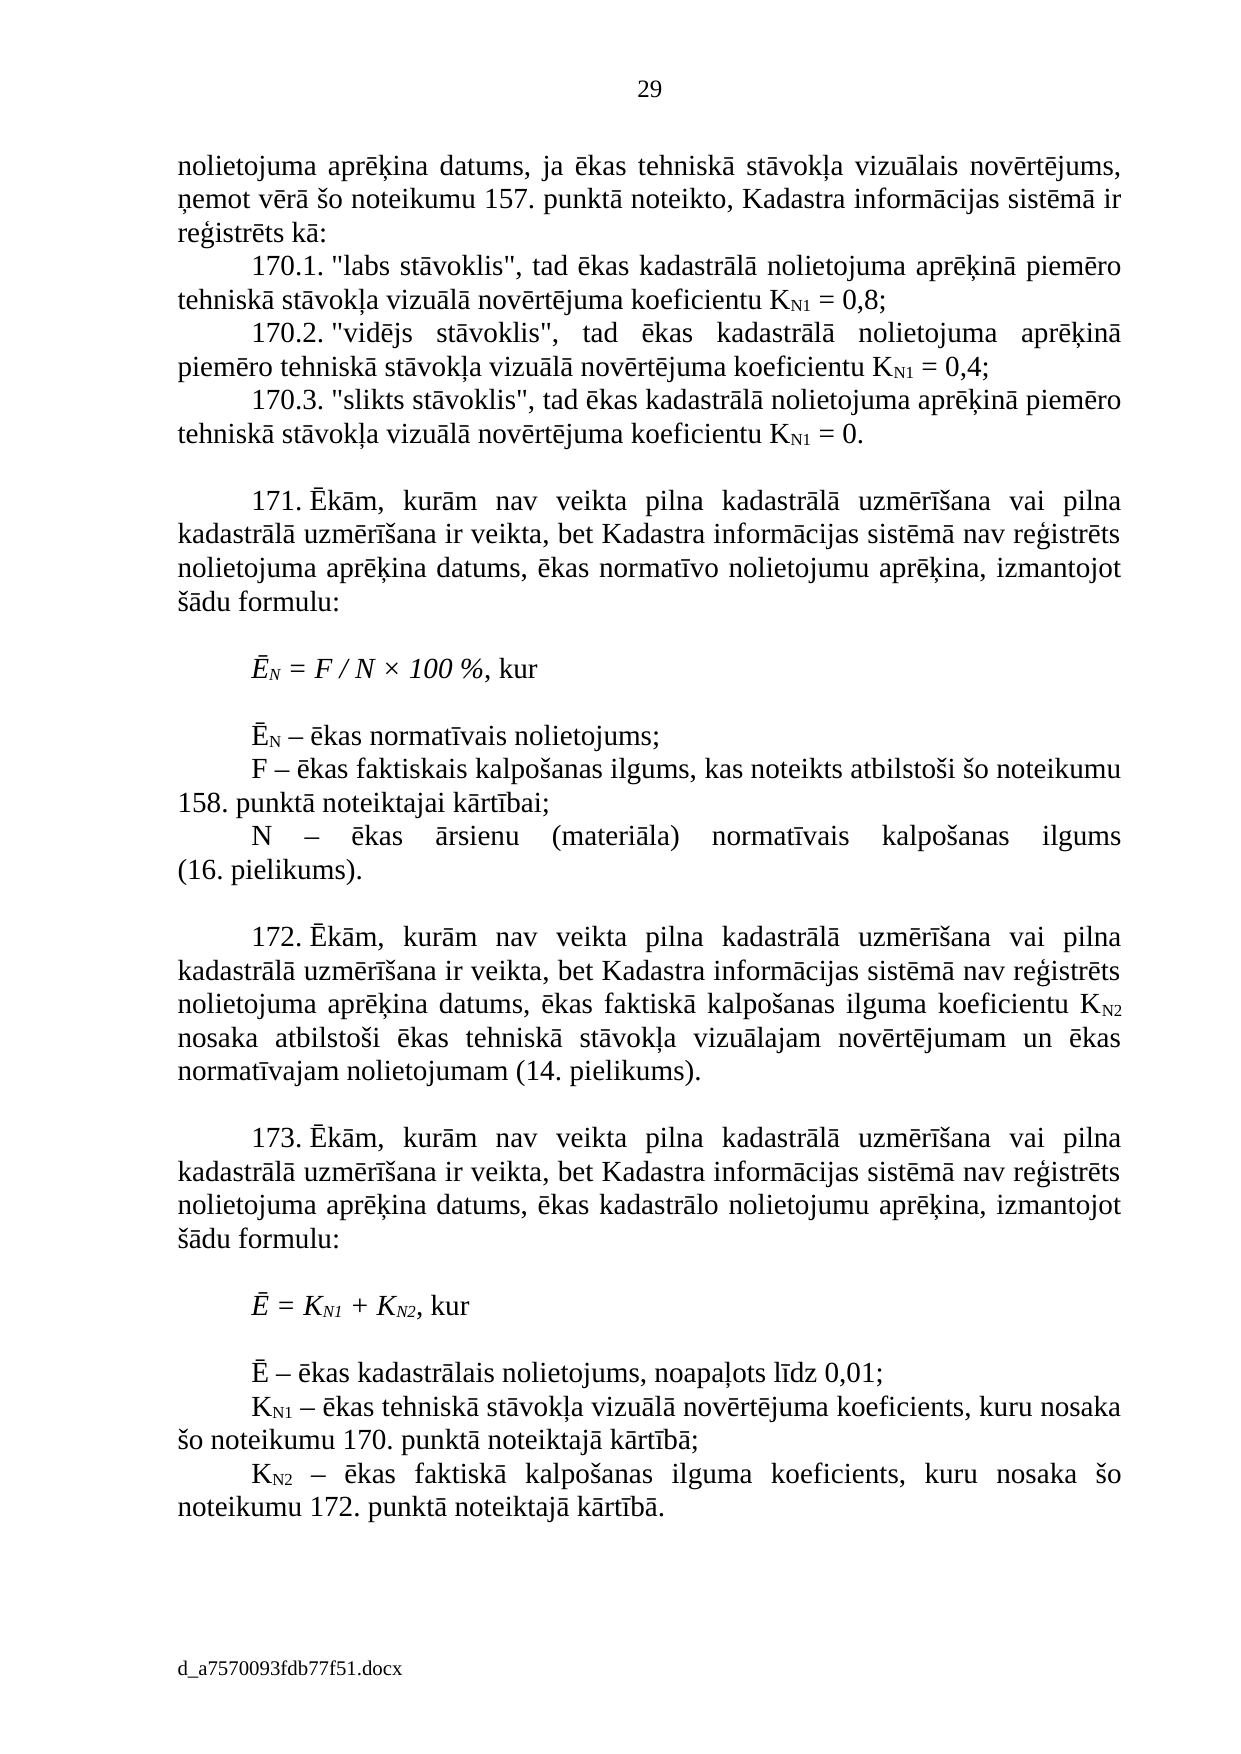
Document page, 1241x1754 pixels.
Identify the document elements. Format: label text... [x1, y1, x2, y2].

text 170.1. "labs stāvoklis", tad ēkas kadastrālā nolietojuma aprēķinā piemēro tehniskā stāvokļa vizuālā novērtējuma koeficientu KN1 = 0,8; [177, 248, 1122, 315]
text 171. Ēkām, kurām nav veikta pilna kadastrālā uzmērīšana vai pilna kadastrālā uzmērīšana ir veikta, bet Kadastra informācijas sistēmā nav reģistrēts nolietojuma aprēķina datums, ēkas normatīvo nolietojumu aprēķina, izmantojot šādu formulu: [177, 483, 1122, 617]
text KN2 – ēkas faktiskā kalpošanas ilguma koeficients, kuru nosaka šo noteikumu 172. punktā noteiktajā kārtībā. [177, 1456, 1122, 1523]
text Ē = KN1 + KN2, kur [177, 1288, 1122, 1322]
text ĒN = F / N × 100 %, kur [177, 651, 1122, 684]
text 173. Ēkām, kurām nav veikta pilna kadastrālā uzmērīšana vai pilna kadastrālā uzmērīšana ir veikta, bet Kadastra informācijas sistēmā nav reģistrēts nolietojuma aprēķina datums, ēkas kadastrālo nolietojumu aprēķina, izmantojot šādu formulu: [177, 1120, 1122, 1254]
text KN1 – ēkas tehniskā stāvokļa vizuālā novērtējuma koeficients, kuru nosaka šo noteikumu 170. punktā noteiktajā kārtībā; [177, 1389, 1122, 1456]
text F – ēkas faktiskais kalpošanas ilgums, kas noteikts atbilstoši šo noteikumu 158. punktā noteiktajai kārtībai; [177, 751, 1122, 818]
text N – ēkas ārsienu (materiāla) normatīvais kalpošanas ilgums (16. pielikums). [177, 818, 1122, 886]
text ĒN – ēkas normatīvais nolietojums; [177, 718, 1122, 751]
text 170.3. "slikts stāvoklis", tad ēkas kadastrālā nolietojuma aprēķinā piemēro tehniskā stāvokļa vizuālā novērtējuma koeficientu KN1 = 0. [177, 382, 1122, 449]
text 172. Ēkām, kurām nav veikta pilna kadastrālā uzmērīšana vai pilna kadastrālā uzmērīšana ir veikta, bet Kadastra informācijas sistēmā nav reģistrēts nolietojuma aprēķina datums, ēkas faktiskā kalpošanas ilguma koeficientu KN2 nosaka atbilstoši ēkas tehniskā stāvokļa vizuālajam novērtējumam un ēkas normatīvajam nolietojumam (14. pielikums). [177, 919, 1122, 1087]
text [177, 148, 1122, 248]
text 170.2. "vidējs stāvoklis", tad ēkas kadastrālā nolietojuma aprēķinā piemēro tehniskā stāvokļa vizuālā novērtējuma koeficientu KN1 = 0,4; [177, 315, 1122, 382]
text Ē – ēkas kadastrālais nolietojums, noapaļots līdz 0,01; [177, 1355, 1122, 1389]
